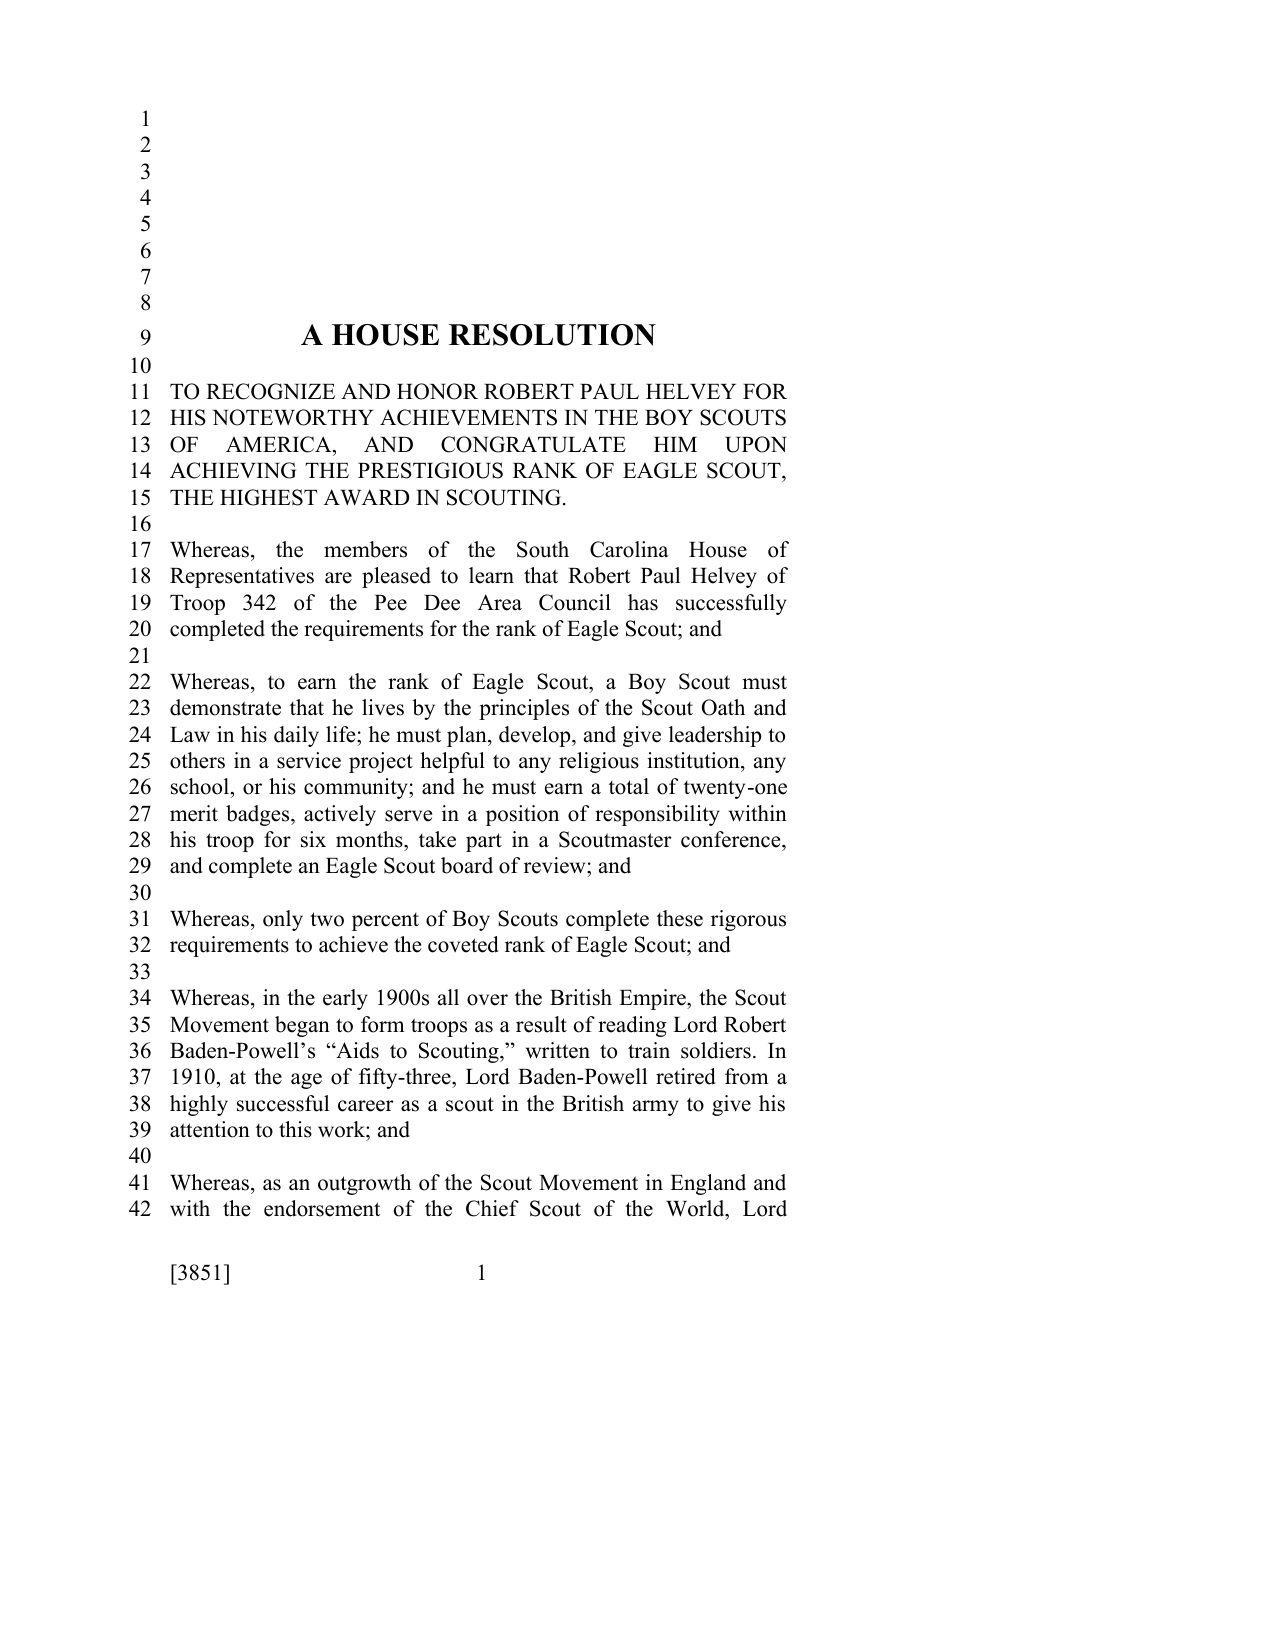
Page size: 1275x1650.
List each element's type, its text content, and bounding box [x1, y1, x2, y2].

text TO RECOGNIZE AND HONOR ROBERT PAUL HELVEY FOR HIS NOTEWORTHY ACHIEVEMENTS IN THE BOY SCOUTS OF AMERICA, AND CONGRATULATE HIM UPON ACHIEVING THE PRESTIGIOUS RANK OF EAGLE SCOUT, THE HIGHEST AWARD IN SCOUTING. [169, 378, 787, 510]
text Whereas, the members of the South Carolina House of Representatives are pleased to learn that Robert Paul Helvey of Troop 342 of the Pee Dee Area Council has successfully completed the requirements for the rank of Eagle Scout; and [169, 536, 787, 642]
text A HOUSE RESOLUTION [169, 316, 787, 352]
text Whereas, only two percent of Boy Scouts complete these rigorous requirements to achieve the coveted rank of Eagle Scout; and [169, 905, 787, 958]
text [169, 1169, 787, 1221]
text Whereas, to earn the rank of Eagle Scout, a Boy Scout must demonstrate that he lives by the principles of the Scout Oath and Law in his daily life; he must plan, develop, and give leadership to others in a service project helpful to any religious institution, any school, or his community; and he must earn a total of twenty-one merit badges, actively serve in a position of responsibility within his troop for six months, take part in a Scoutmaster conference, and complete an Eagle Scout board of review; and [169, 668, 787, 879]
text Whereas, in the early 1900s all over the British Empire, the Scout Movement began to form troops as a result of reading Lord Robert Baden-Powell’s “Aids to Scouting,” written to train soldiers. In 1910, at the age of fifty-three, Lord Baden-Powell retired from a highly successful career as a scout in the British army to give his attention to this work; and [169, 984, 787, 1142]
